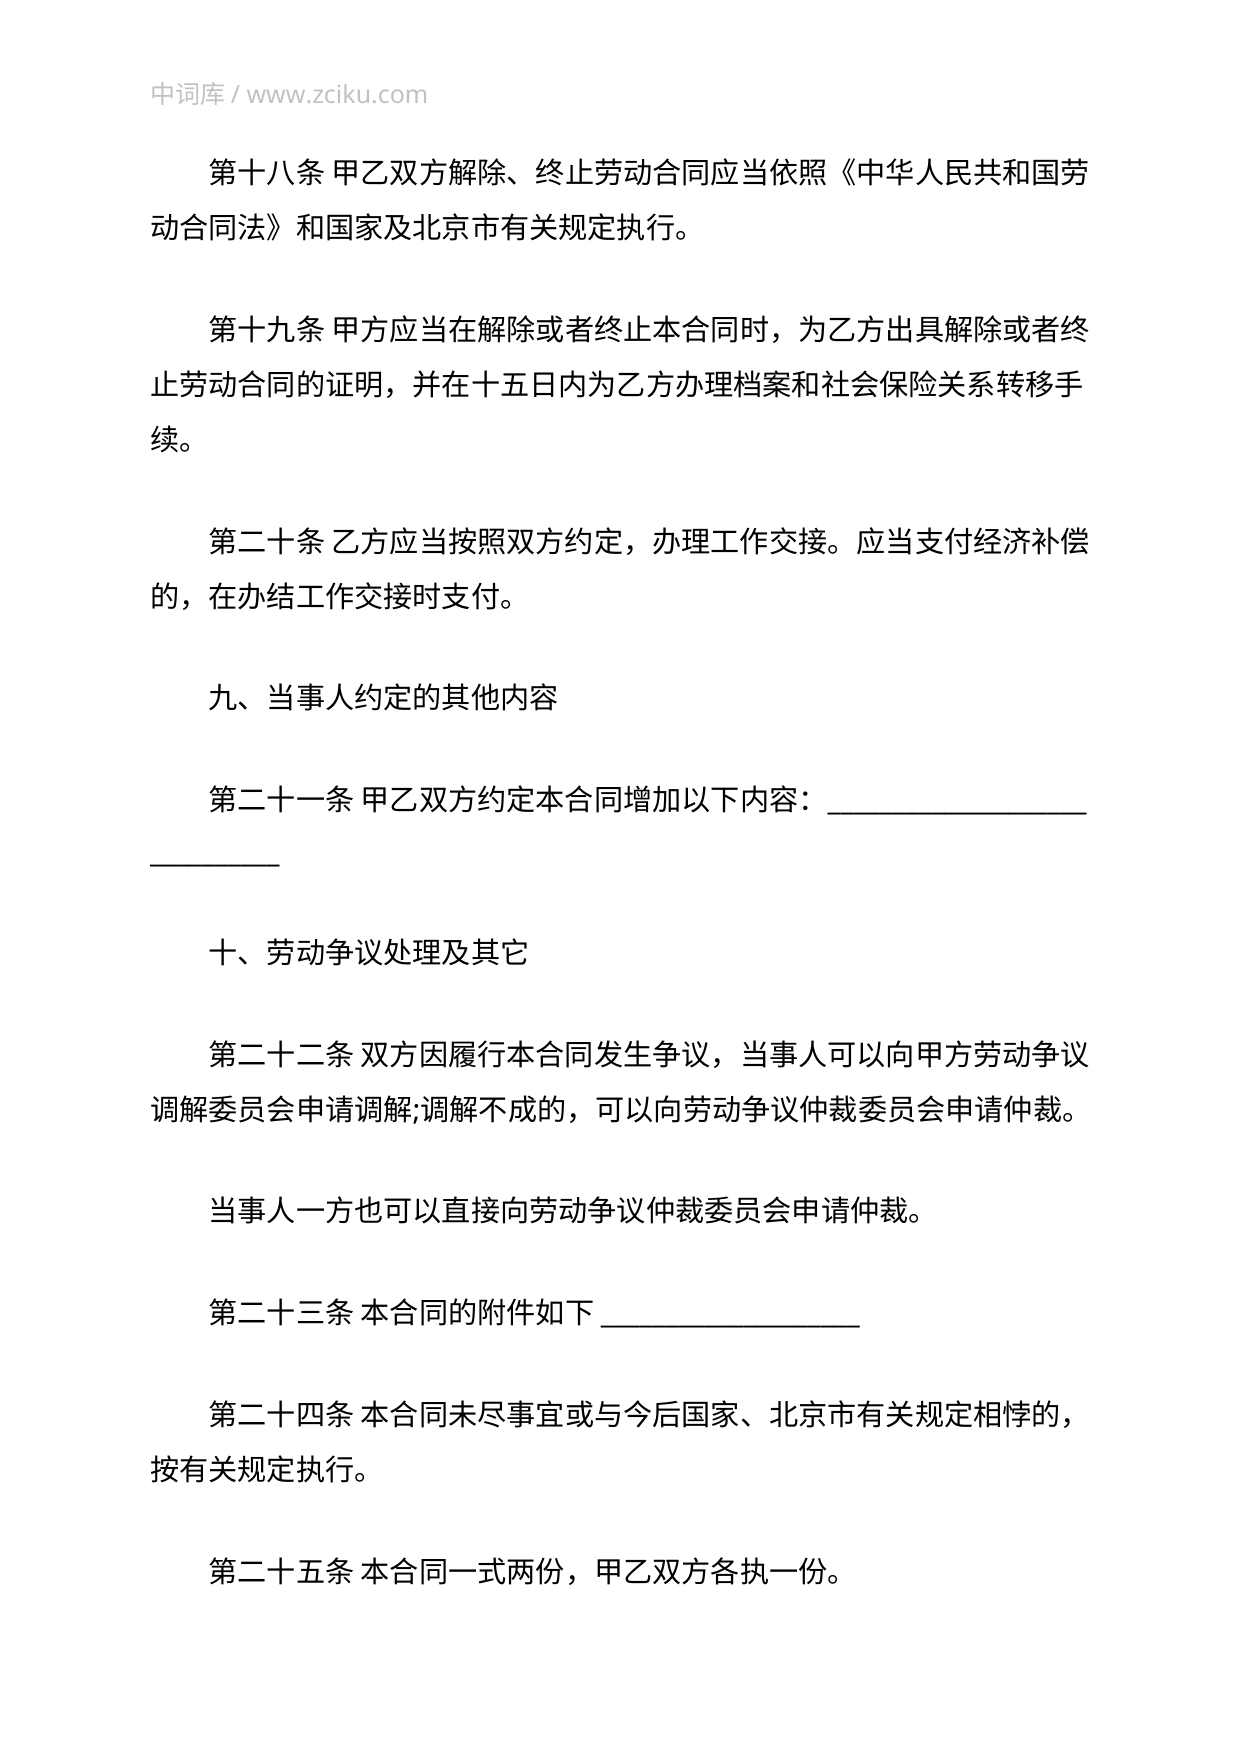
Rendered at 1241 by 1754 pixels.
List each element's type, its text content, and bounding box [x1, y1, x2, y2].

text 第二十四条 本合同未尽事宜或与今后国家、北京市有关规定相悖的，按有关规定执行。 [150, 1392, 1090, 1489]
text 十、劳动争议处理及其它 [150, 929, 1090, 972]
text 第二十五条 本合同一式两份，甲乙双方各执一份。 [150, 1548, 1090, 1591]
text 当事人一方也可以直接向劳动争议仲裁委员会申请仲裁。 [150, 1188, 1090, 1230]
text 九、当事人约定的其他内容 [150, 675, 1090, 717]
text 第二十三条 本合同的附件如下 ____________________ [150, 1290, 1090, 1332]
text 第十九条 甲方应当在解除或者终止本合同时，为乙方出具解除或者终止劳动合同的证明，并在十五日内为乙方办理档案和社会保险关系转移手续。 [150, 307, 1090, 459]
text 第二十二条 双方因履行本合同发生争议，当事人可以向甲方劳动争议调解委员会申请调解;调解不成的，可以向劳动争议仲裁委员会申请仲裁。 [150, 1031, 1090, 1128]
text 第二十一条 甲乙双方约定本合同增加以下内容：______________________________ [150, 777, 1090, 871]
text 第二十条 乙方应当按照双方约定，办理工作交接。应当支付经济补偿的，在办结工作交接时支付。 [150, 518, 1090, 615]
text 第十八条 甲乙双方解除、终止劳动合同应当依照《中华人民共和国劳动合同法》和国家及北京市有关规定执行。 [150, 150, 1090, 247]
